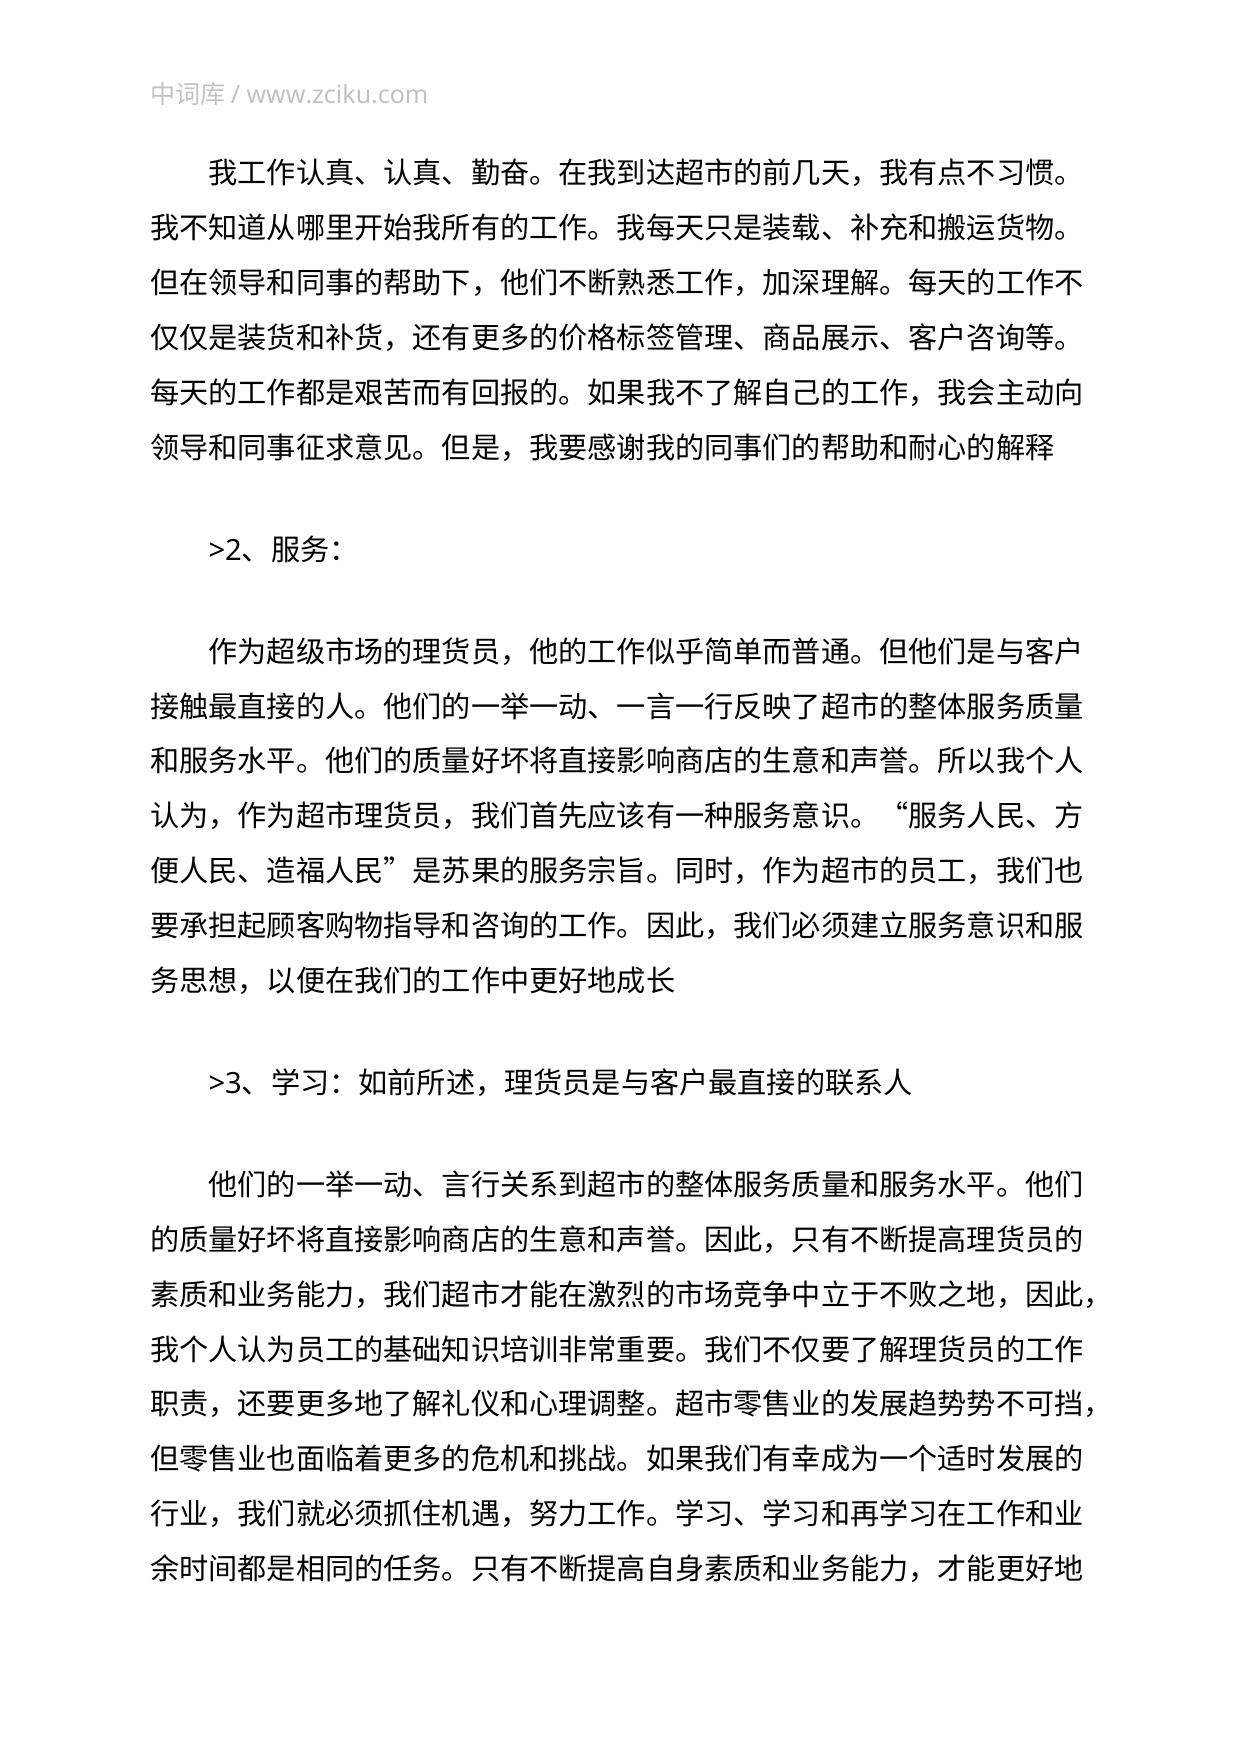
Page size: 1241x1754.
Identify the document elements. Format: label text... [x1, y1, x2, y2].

text >3、学习：如前所述，理货员是与客户最直接的联系人 [150, 1059, 1090, 1102]
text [150, 1161, 1090, 1588]
text >2、服务： [150, 526, 1090, 569]
text 作为超级市场的理货员，他的工作似乎简单而普通。但他们是与客户接触最直接的人。他们的一举一动、一言一行反映了超市的整体服务质量和服务水平。他们的质量好坏将直接影响商店的生意和声誉。所以我个人认为，作为超市理货员，我们首先应该有一种服务意识。“服务人民、方便人民、造福人民”是苏果的服务宗旨。同时，作为超市的员工，我们也要承担起顾客购物指导和咨询的工作。因此，我们必须建立服务意识和服务思想，以便在我们的工作中更好地成长 [150, 628, 1090, 1000]
text 我工作认真、认真、勤奋。在我到达超市的前几天，我有点不习惯。我不知道从哪里开始我所有的工作。我每天只是装载、补充和搬运货物。但在领导和同事的帮助下，他们不断熟悉工作，加深理解。每天的工作不仅仅是装货和补货，还有更多的价格标签管理、商品展示、客户咨询等。每天的工作都是艰苦而有回报的。如果我不了解自己的工作，我会主动向领导和同事征求意见。但是，我要感谢我的同事们的帮助和耐心的解释 [150, 150, 1090, 467]
